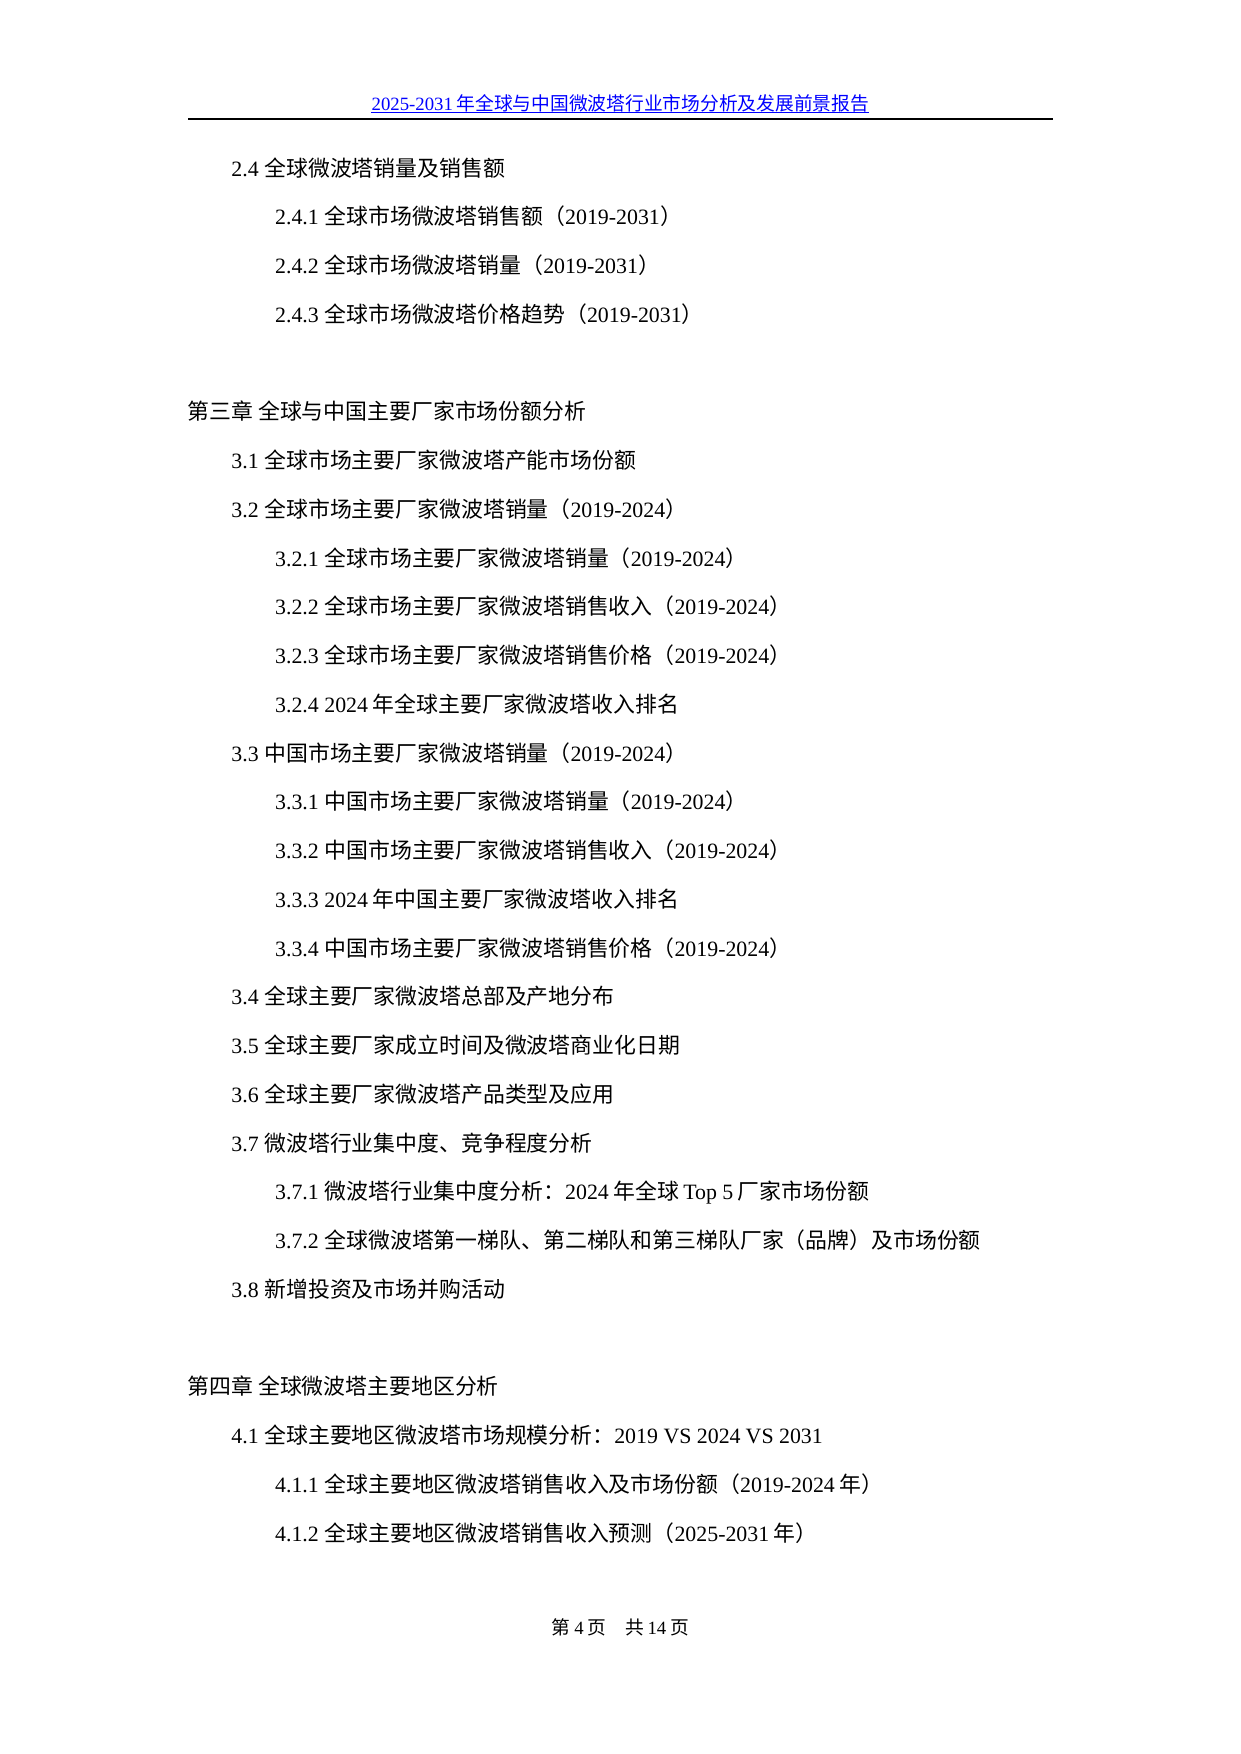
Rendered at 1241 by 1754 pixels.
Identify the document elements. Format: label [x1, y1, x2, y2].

text [187, 150, 1053, 1548]
